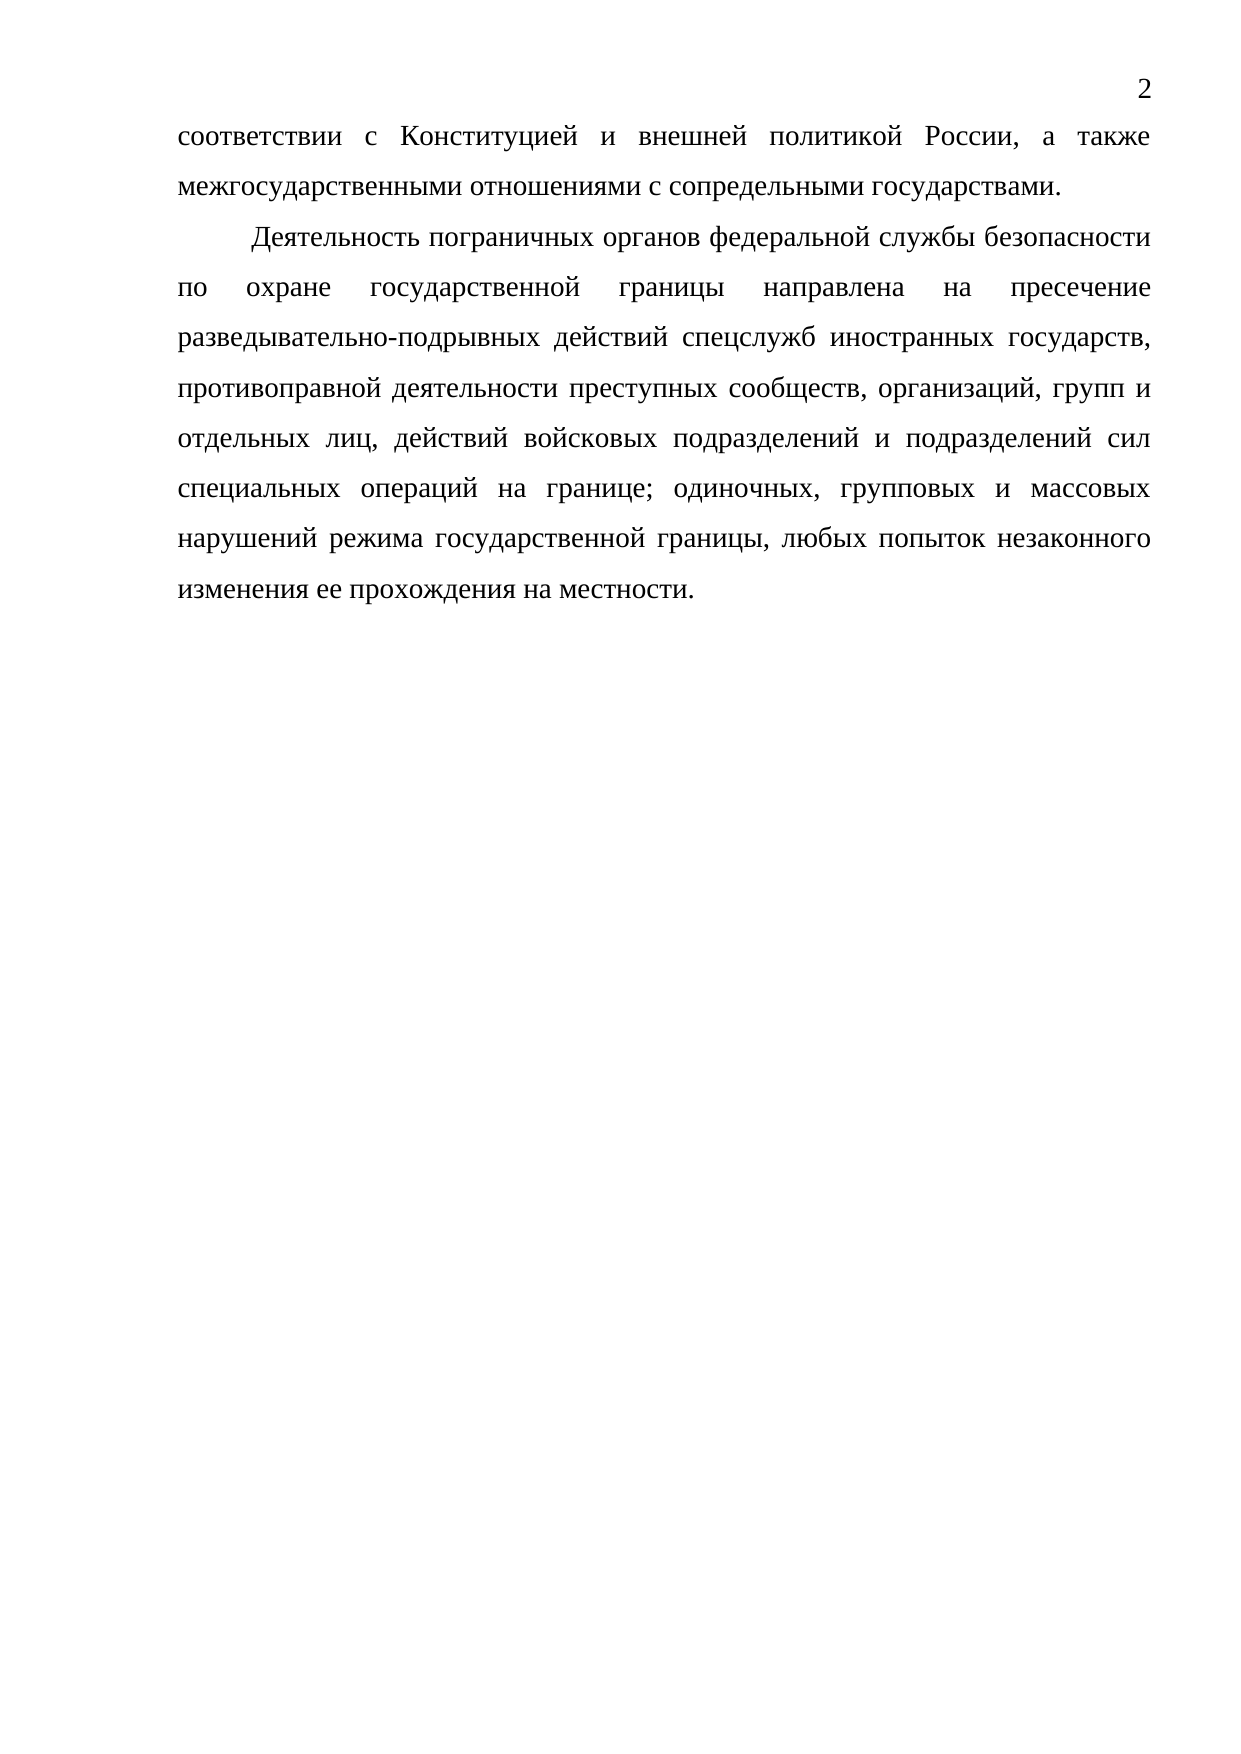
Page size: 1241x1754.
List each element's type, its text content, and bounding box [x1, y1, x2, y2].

text Деятельность пограничных органов федеральной службы безопасности по охране государственной границы направлена на пресечение разведывательно-подрывных действий спецслужб иностранных государств, противоправной деятельности преступных сообществ, организаций, групп и отдельных лиц, действий войсковых подразделений и подразделений сил специальных операций на границе; одиночных, групповых и массовых нарушений режима государственной границы, любых попыток незаконного изменения ее прохождения на местности. [177, 219, 1152, 604]
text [177, 118, 1152, 202]
